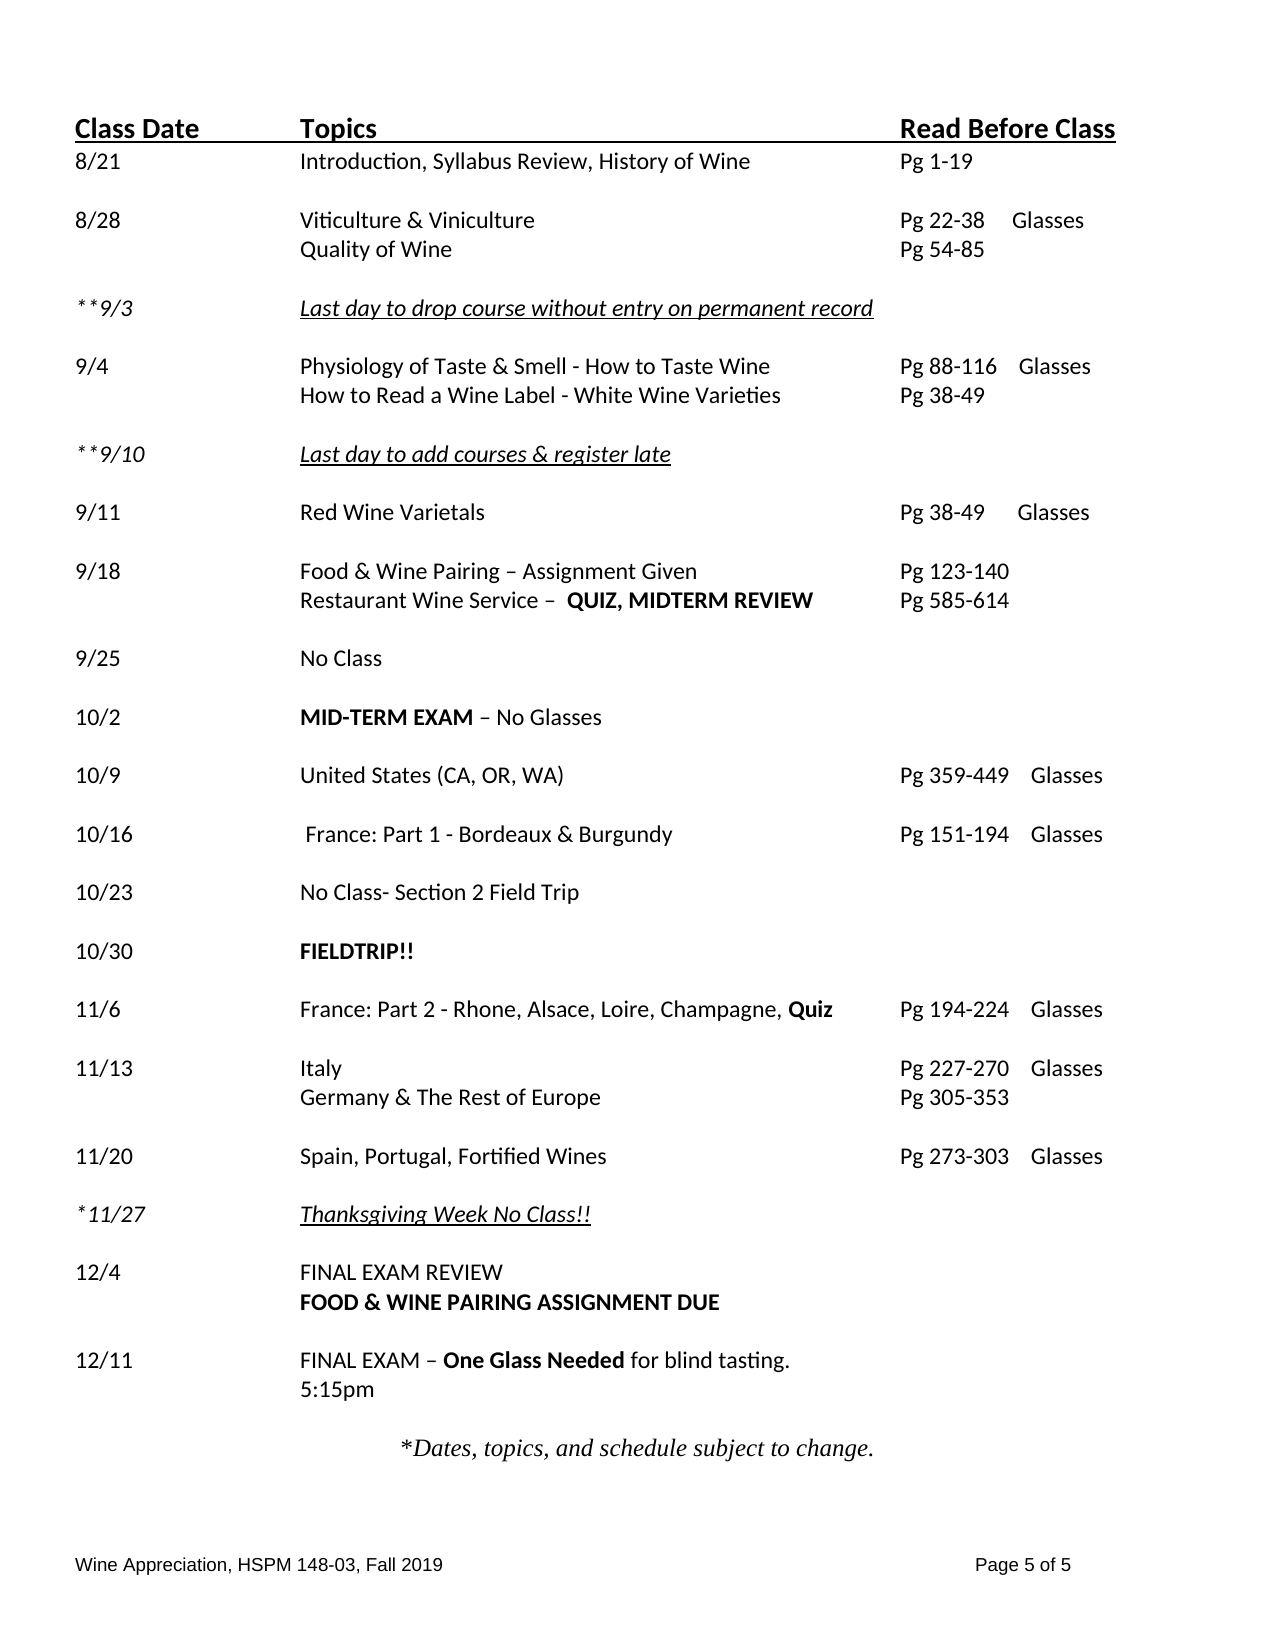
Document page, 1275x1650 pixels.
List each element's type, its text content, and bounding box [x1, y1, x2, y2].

text 12/4 FINAL EXAM REVIEW [75, 1257, 1200, 1287]
text 10/16 France: Part 1 - Bordeaux & Burgundy Pg 151-194 Glasses [75, 819, 1200, 848]
text 8/28 Viticulture & Viniculture Pg 22-38 Glasses [75, 205, 1200, 234]
text **9/10 Last day to add courses & register late [75, 439, 1200, 468]
text FOOD & WINE PAIRING ASSIGNMENT DUE [75, 1287, 1200, 1316]
text Quality of Wine Pg 54-85 [75, 234, 1200, 263]
text 9/4 Physiology of Taste & Smell - How to Taste Wine Pg 88-116 Glasses [75, 351, 1200, 380]
text 11/13 Italy Pg 227-270 Glasses [75, 1053, 1200, 1082]
text Class Date Topics Read Before Class [75, 111, 1200, 146]
text 10/30 FIELDTRIP!! [75, 936, 1200, 965]
text 9/11 Red Wine Varietals Pg 38-49 Glasses [75, 497, 1200, 527]
text **9/3 Last day to drop course without entry on permanent record [75, 293, 1200, 322]
text 5:15pm [75, 1374, 1200, 1404]
text 9/18 Food & Wine Pairing – Assignment Given Pg 123-140 [75, 556, 1200, 585]
text 11/6 France: Part 2 - Rhone, Alsace, Loire, Champagne, Quiz Pg 194-224 Glasses [75, 994, 1200, 1024]
text Restaurant Wine Service – QUIZ, MIDTERM REVIEW Pg 585-614 [75, 585, 1200, 614]
text 10/2 MID-TERM EXAM – No Glasses [75, 702, 1200, 731]
text 12/11 FINAL EXAM – One Glass Needed for blind tasting. [75, 1345, 1200, 1374]
text Germany & The Rest of Europe Pg 305-353 [75, 1082, 1200, 1112]
text 10/23 No Class- Section 2 Field Trip [75, 877, 1200, 907]
text 8/21 Introduction, Syllabus Review, History of Wine Pg 1-19 [75, 146, 1200, 176]
text *11/27 Thanksgiving Week No Class!! [75, 1199, 1200, 1228]
text 9/25 No Class [75, 643, 1200, 673]
text *Dates, topics, and schedule subject to change. [75, 1433, 1200, 1461]
text How to Read a Wine Label - White Wine Varieties Pg 38-49 [225, 380, 1200, 410]
text 10/9 United States (CA, OR, WA) Pg 359-449 Glasses [75, 760, 1200, 790]
text 11/20 Spain, Portugal, Fortified Wines Pg 273-303 Glasses [75, 1141, 1200, 1170]
